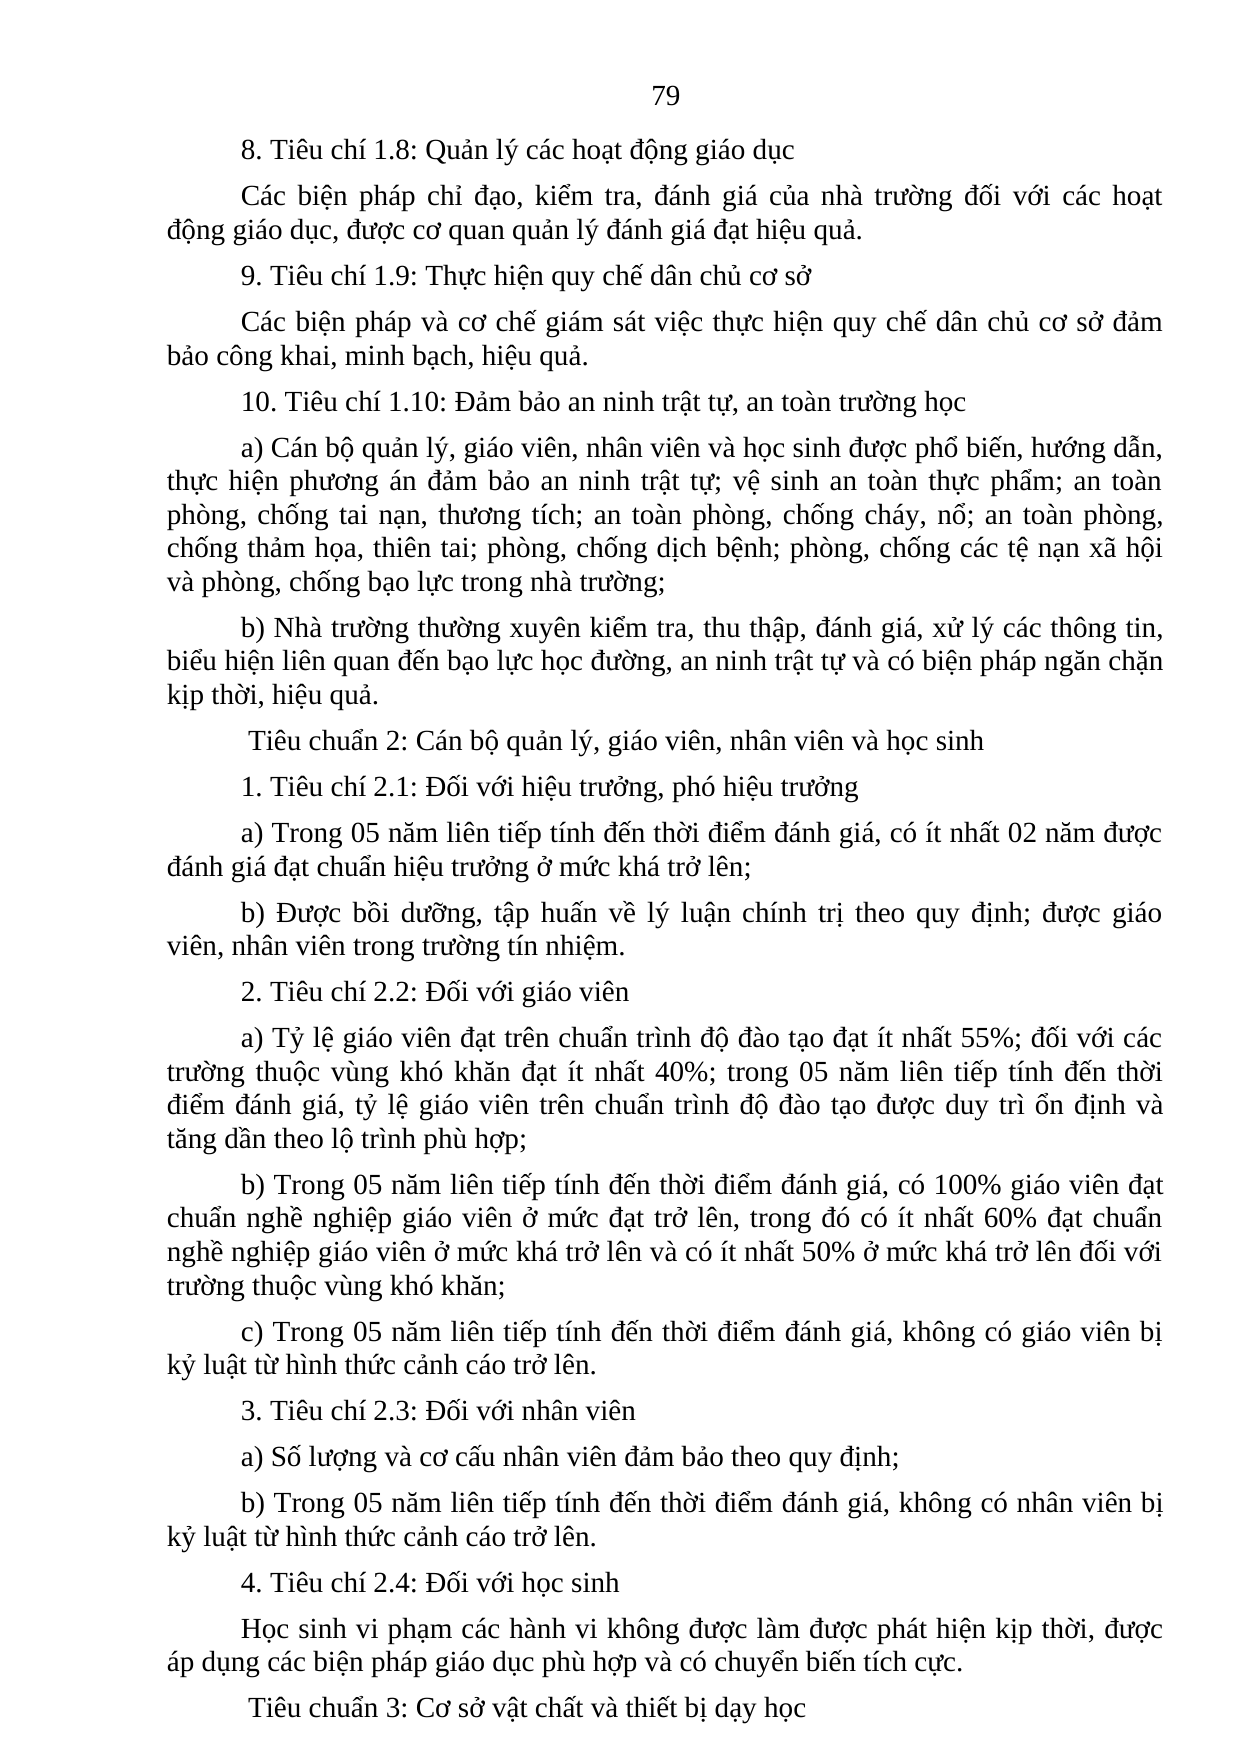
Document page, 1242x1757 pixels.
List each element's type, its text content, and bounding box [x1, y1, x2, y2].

text a) Trong 05 năm liên tiếp tính đến thời điểm đánh giá, có ít nhất 02 năm được đánh giá đạt chuẩn hiệu trưởng ở mức khá trở lên; [167, 815, 1164, 882]
text b) Trong 05 năm liên tiếp tính đến thời điểm đánh giá, không có nhân viên bị kỷ luật từ hình thức cảnh cáo trở lên. [167, 1485, 1164, 1552]
text Tiêu chuẩn 3: Cơ sở vật chất và thiết bị dạy học [167, 1691, 1164, 1724]
text a) Cán bộ quản lý, giáo viên, nhân viên và học sinh được phổ biến, hướng dẫn, thực hiện phương án đảm bảo an ninh trật tự; vệ sinh an toàn thực phẩm; an toàn phòng, chống tai nạn, thương tích; an toàn phòng, chống cháy, nổ; an toàn phòng, chống thảm họa, thiên tai; phòng, chống dịch bệnh; phòng, chống các tệ nạn xã hội và phòng, chống bạo lực trong nhà trường; [167, 430, 1164, 597]
text a) Số lượng và cơ cấu nhân viên đảm bảo theo quy định; [167, 1439, 1164, 1473]
text 1. Tiêu chí 2.1: Đối với hiệu trưởng, phó hiệu trưởng [167, 769, 1164, 803]
text 10. Tiêu chí 1.10: Đảm bảo an ninh trật tự, an toàn trường học [167, 384, 1164, 417]
text 2. Tiêu chí 2.2: Đối với giáo viên [167, 974, 1164, 1008]
text b) Trong 05 năm liên tiếp tính đến thời điểm đánh giá, có 100% giáo viên đạt chuẩn nghề nghiệp giáo viên ở mức đạt trở lên, trong đó có ít nhất 60% đạt chuẩn nghề nghiệp giáo viên ở mức khá trở lên và có ít nhất 50% ở mức khá trở lên đối với trường thuộc vùng khó khăn; [167, 1167, 1164, 1301]
text a) Tỷ lệ giáo viên đạt trên chuẩn trình độ đào tạo đạt ít nhất 55%; đối với các trường thuộc vùng khó khăn đạt ít nhất 40%; trong 05 năm liên tiếp tính đến thời điểm đánh giá, tỷ lệ giáo viên trên chuẩn trình độ đào tạo được duy trì ổn định và tăng dần theo lộ trình phù hợp; [167, 1020, 1164, 1154]
text 3. Tiêu chí 2.3: Đối với nhân viên [167, 1393, 1164, 1427]
text b) Được bồi dưỡng, tập huấn về lý luận chính trị theo quy định; được giáo viên, nhân viên trong trường tín nhiệm. [167, 895, 1164, 962]
text Các biện pháp và cơ chế giám sát việc thực hiện quy chế dân chủ cơ sở đảm bảo công khai, minh bạch, hiệu quả. [167, 304, 1164, 371]
text 4. Tiêu chí 2.4: Đối với học sinh [167, 1565, 1164, 1598]
text b) Nhà trường thường xuyên kiểm tra, thu thập, đánh giá, xử lý các thông tin, biểu hiện liên quan đến bạo lực học đường, an ninh trật tự và có biện pháp ngăn chặn kịp thời, hiệu quả. [167, 610, 1164, 711]
text c) Trong 05 năm liên tiếp tính đến thời điểm đánh giá, không có giáo viên bị kỷ luật từ hình thức cảnh cáo trở lên. [167, 1314, 1164, 1381]
text Học sinh vi phạm các hành vi không được làm được phát hiện kịp thời, được áp dụng các biện pháp giáo dục phù hợp và có chuyển biến tích cực. [167, 1611, 1164, 1678]
text Các biện pháp chỉ đạo, kiểm tra, đánh giá của nhà trường đối với các hoạt động giáo dục, được cơ quan quản lý đánh giá đạt hiệu quả. [167, 178, 1164, 246]
text 8. Tiêu chí 1.8: Quản lý các hoạt động giáo dục [167, 132, 1164, 166]
text Tiêu chuẩn 2: Cán bộ quản lý, giáo viên, nhân viên và học sinh [167, 723, 1164, 757]
text 9. Tiêu chí 1.9: Thực hiện quy chế dân chủ cơ sở [167, 258, 1164, 292]
